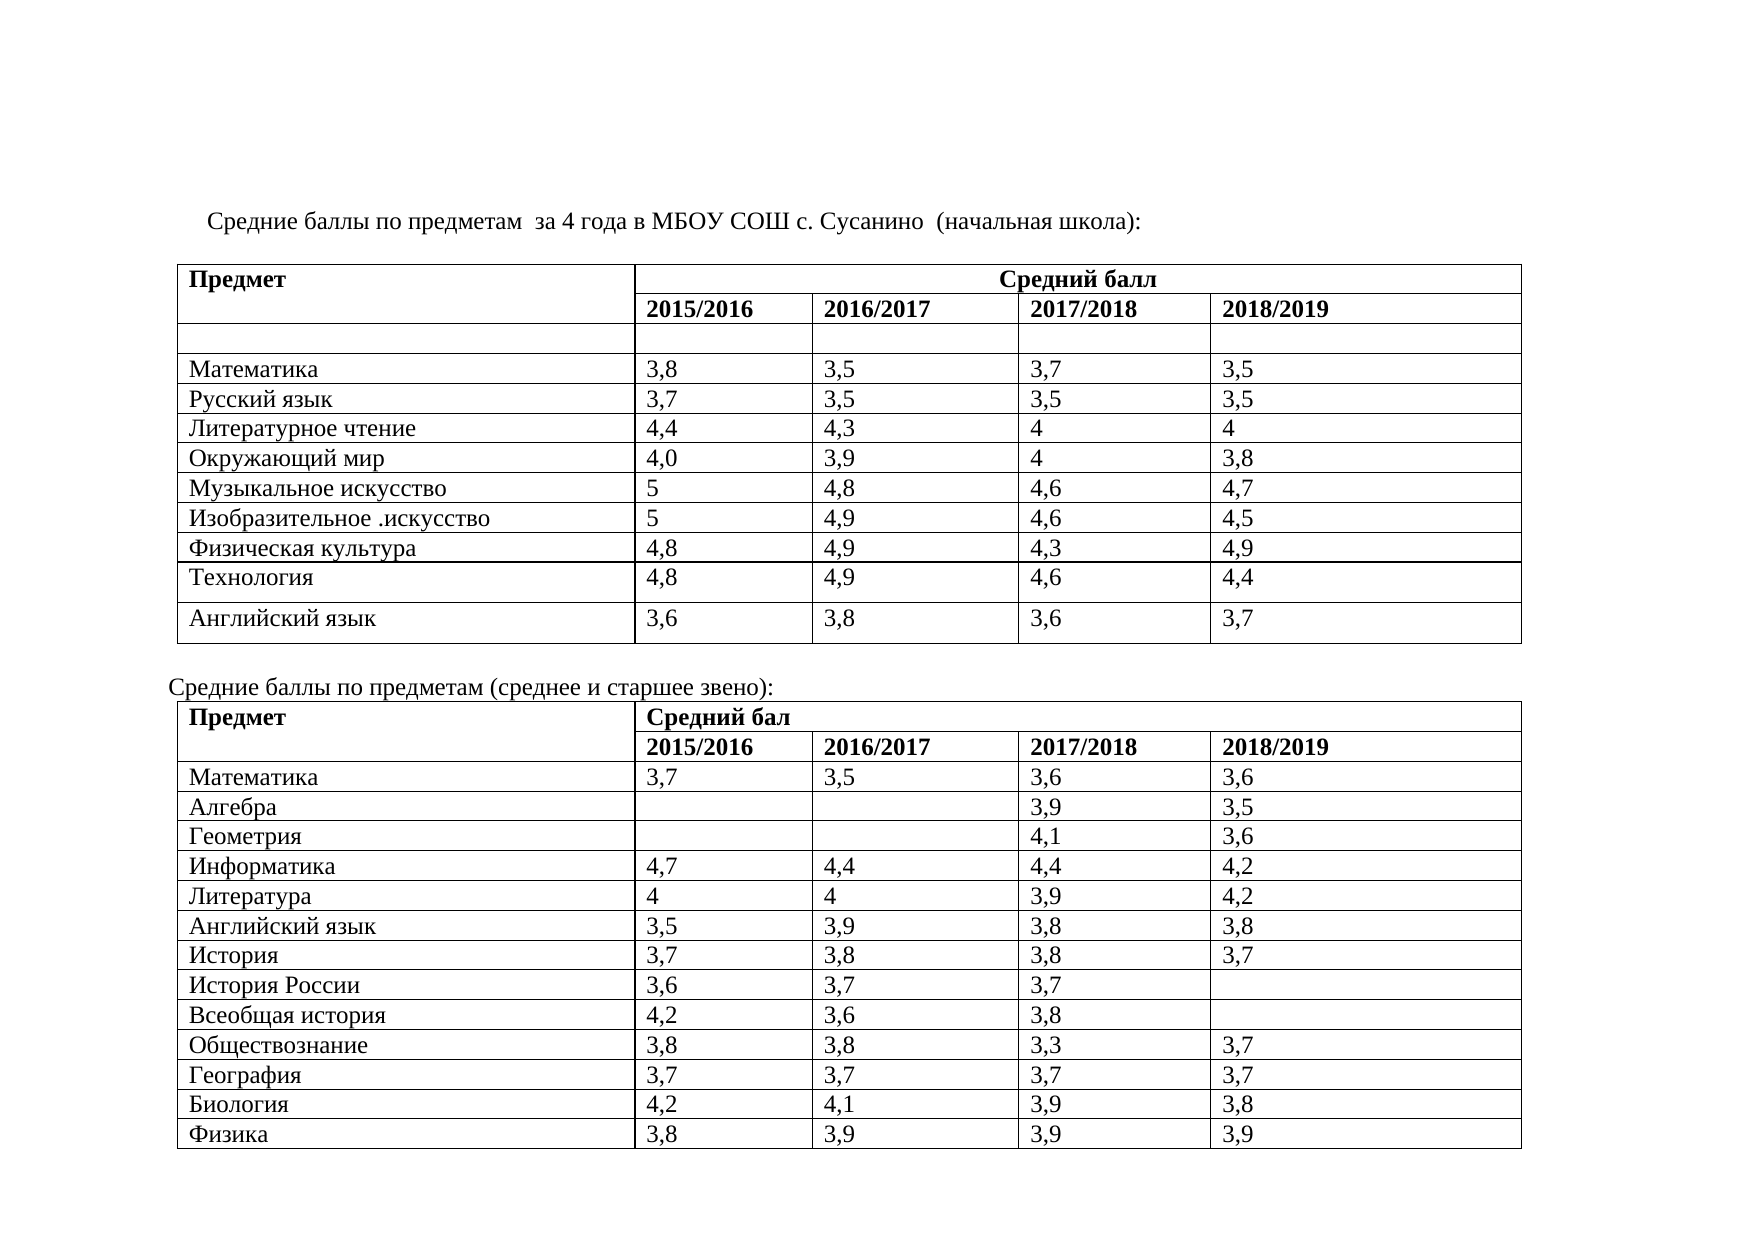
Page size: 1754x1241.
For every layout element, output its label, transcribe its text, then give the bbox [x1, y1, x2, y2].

table_cell 3,9 [1019, 792, 1210, 820]
table_cell 3,7 [636, 941, 812, 969]
table_cell 3,8 [813, 1030, 1018, 1059]
table_cell 3,8 [1019, 911, 1210, 939]
table_cell Математика [178, 354, 634, 383]
table_cell 4,1 [1019, 821, 1210, 850]
table_cell Биология [178, 1090, 634, 1118]
table_cell 4,4 [1211, 563, 1521, 602]
table_cell 2017/2018 [1019, 294, 1210, 323]
table_cell 3,8 [1211, 1090, 1521, 1118]
table_cell 3,8 [636, 1119, 812, 1148]
table_cell 3,8 [636, 354, 812, 383]
table_cell 3,9 [813, 911, 1018, 939]
table_cell 3,9 [1211, 1119, 1521, 1148]
table_cell 3,8 [813, 941, 1018, 969]
table_cell 4,3 [1019, 533, 1210, 561]
table_header Средний бал [636, 702, 1521, 731]
table_cell Окружающий мир [178, 443, 634, 472]
table_cell 3,8 [1019, 1000, 1210, 1029]
table_cell 3,8 [1019, 941, 1210, 969]
table_cell 4,4 [1019, 851, 1210, 880]
table_cell 3,5 [1019, 384, 1210, 412]
table_cell 4,1 [813, 1090, 1018, 1118]
table_cell 3,6 [1211, 762, 1521, 791]
table_cell 3,8 [636, 1030, 812, 1059]
table_cell 3,6 [636, 970, 812, 999]
table_cell 5 [636, 503, 812, 532]
table_cell 3,7 [1211, 1030, 1521, 1059]
table_cell 4,9 [813, 503, 1018, 532]
table_cell 4,9 [813, 563, 1018, 602]
table_cell 3,7 [636, 1060, 812, 1088]
table_cell 3,5 [1211, 384, 1521, 412]
table_cell География [178, 1060, 634, 1088]
table_cell 3,7 [813, 970, 1018, 999]
table_cell Литература [178, 881, 634, 910]
table_header Предмет [178, 265, 634, 323]
table_cell Физика [178, 1119, 634, 1148]
table_cell Геометрия [178, 821, 634, 850]
table_cell 3,9 [1019, 881, 1210, 910]
table_cell [178, 324, 634, 353]
table_cell 4,8 [636, 533, 812, 561]
table_cell 4,9 [1211, 533, 1521, 561]
table_cell 5 [636, 473, 812, 502]
table_cell 3,6 [1211, 821, 1521, 850]
table_cell 4 [1019, 443, 1210, 472]
table_cell 4,2 [1211, 851, 1521, 880]
table_header Предмет [178, 702, 634, 761]
table_cell 4,9 [813, 533, 1018, 561]
table_cell 2015/2016 [636, 294, 812, 323]
table_cell 3,7 [636, 762, 812, 791]
table_cell 4,0 [636, 443, 812, 472]
table_cell 3,7 [813, 1060, 1018, 1088]
table_cell 3,6 [813, 1000, 1018, 1029]
table_cell 3,9 [813, 443, 1018, 472]
table_cell 4,7 [636, 851, 812, 880]
table_cell 4 [813, 881, 1018, 910]
table_cell 3,8 [1211, 443, 1521, 472]
table_header Средний балл [636, 265, 1521, 293]
table_cell [1211, 970, 1521, 999]
text Средние баллы по предметам за 4 года в МБОУ СОШ с. Сусанино (начальная школа): [118, 206, 1636, 235]
table_cell 4,6 [1019, 473, 1210, 502]
table_cell 3,7 [1019, 970, 1210, 999]
table_cell 3,8 [1211, 911, 1521, 939]
table_cell 4,8 [813, 473, 1018, 502]
table_cell 3,6 [1019, 603, 1210, 643]
table_cell Английский язык [178, 603, 634, 643]
table_cell 2016/2017 [813, 732, 1018, 761]
table_cell Технология [178, 563, 634, 602]
table_cell 3,7 [1019, 1060, 1210, 1088]
table_cell [1211, 1000, 1521, 1029]
table_cell 4,2 [1211, 881, 1521, 910]
table_cell 3,5 [1211, 354, 1521, 383]
table_cell Литературное чтение [178, 414, 634, 442]
table_cell 3,8 [813, 603, 1018, 643]
table_cell [1019, 324, 1210, 353]
table_cell 3,5 [813, 354, 1018, 383]
table_cell 4,7 [1211, 473, 1521, 502]
table_cell [636, 821, 812, 850]
table_cell 4,2 [636, 1000, 812, 1029]
table_cell 3,3 [1019, 1030, 1210, 1059]
table_cell 3,5 [813, 762, 1018, 791]
table_cell 4 [1211, 414, 1521, 442]
table_cell 3,7 [1211, 603, 1521, 643]
table_cell [636, 324, 812, 353]
table_cell Изобразительное .искусство [178, 503, 634, 532]
table_cell 2018/2019 [1211, 294, 1521, 323]
table_cell История [178, 941, 634, 969]
table_cell 4,6 [1019, 563, 1210, 602]
table_cell 4 [1019, 414, 1210, 442]
table_cell Русский язык [178, 384, 634, 412]
table_cell 2015/2016 [636, 732, 812, 761]
table_cell 2017/2018 [1019, 732, 1210, 761]
table_cell 3,7 [1019, 354, 1210, 383]
table_cell 3,5 [1211, 792, 1521, 820]
table_cell [636, 792, 812, 820]
table_cell 4,8 [636, 563, 812, 602]
table_cell 3,7 [1211, 1060, 1521, 1088]
table_cell 4,3 [813, 414, 1018, 442]
table_cell 3,7 [636, 384, 812, 412]
table_cell Всеобщая история [178, 1000, 634, 1029]
table_cell 4,4 [813, 851, 1018, 880]
table_cell Музыкальное искусство [178, 473, 634, 502]
table_cell 3,5 [636, 911, 812, 939]
table_cell 4,6 [1019, 503, 1210, 532]
table_cell 3,9 [1019, 1119, 1210, 1148]
table_cell 3,9 [813, 1119, 1018, 1148]
table_cell 3,6 [636, 603, 812, 643]
table_cell Информатика [178, 851, 634, 880]
table_cell История России [178, 970, 634, 999]
table_cell Физическая культура [178, 533, 634, 561]
table_cell [813, 324, 1018, 353]
table_cell Английский язык [178, 911, 634, 939]
table_cell 2016/2017 [813, 294, 1018, 323]
table_cell 2018/2019 [1211, 732, 1521, 761]
table_cell Алгебра [178, 792, 634, 820]
table_cell 4,5 [1211, 503, 1521, 532]
table_cell 3,6 [1019, 762, 1210, 791]
table_cell [813, 821, 1018, 850]
table_cell Обществознание [178, 1030, 634, 1059]
text Средние баллы по предметам (среднее и старшее звено): [118, 672, 1636, 701]
table_cell [813, 792, 1018, 820]
table_cell 4 [636, 881, 812, 910]
table_cell 3,9 [1019, 1090, 1210, 1118]
table_cell [1211, 324, 1521, 353]
table_cell 4,4 [636, 414, 812, 442]
table_cell Математика [178, 762, 634, 791]
table_cell 3,5 [813, 384, 1018, 412]
table_cell 3,7 [1211, 941, 1521, 969]
table_cell 4,2 [636, 1090, 812, 1118]
